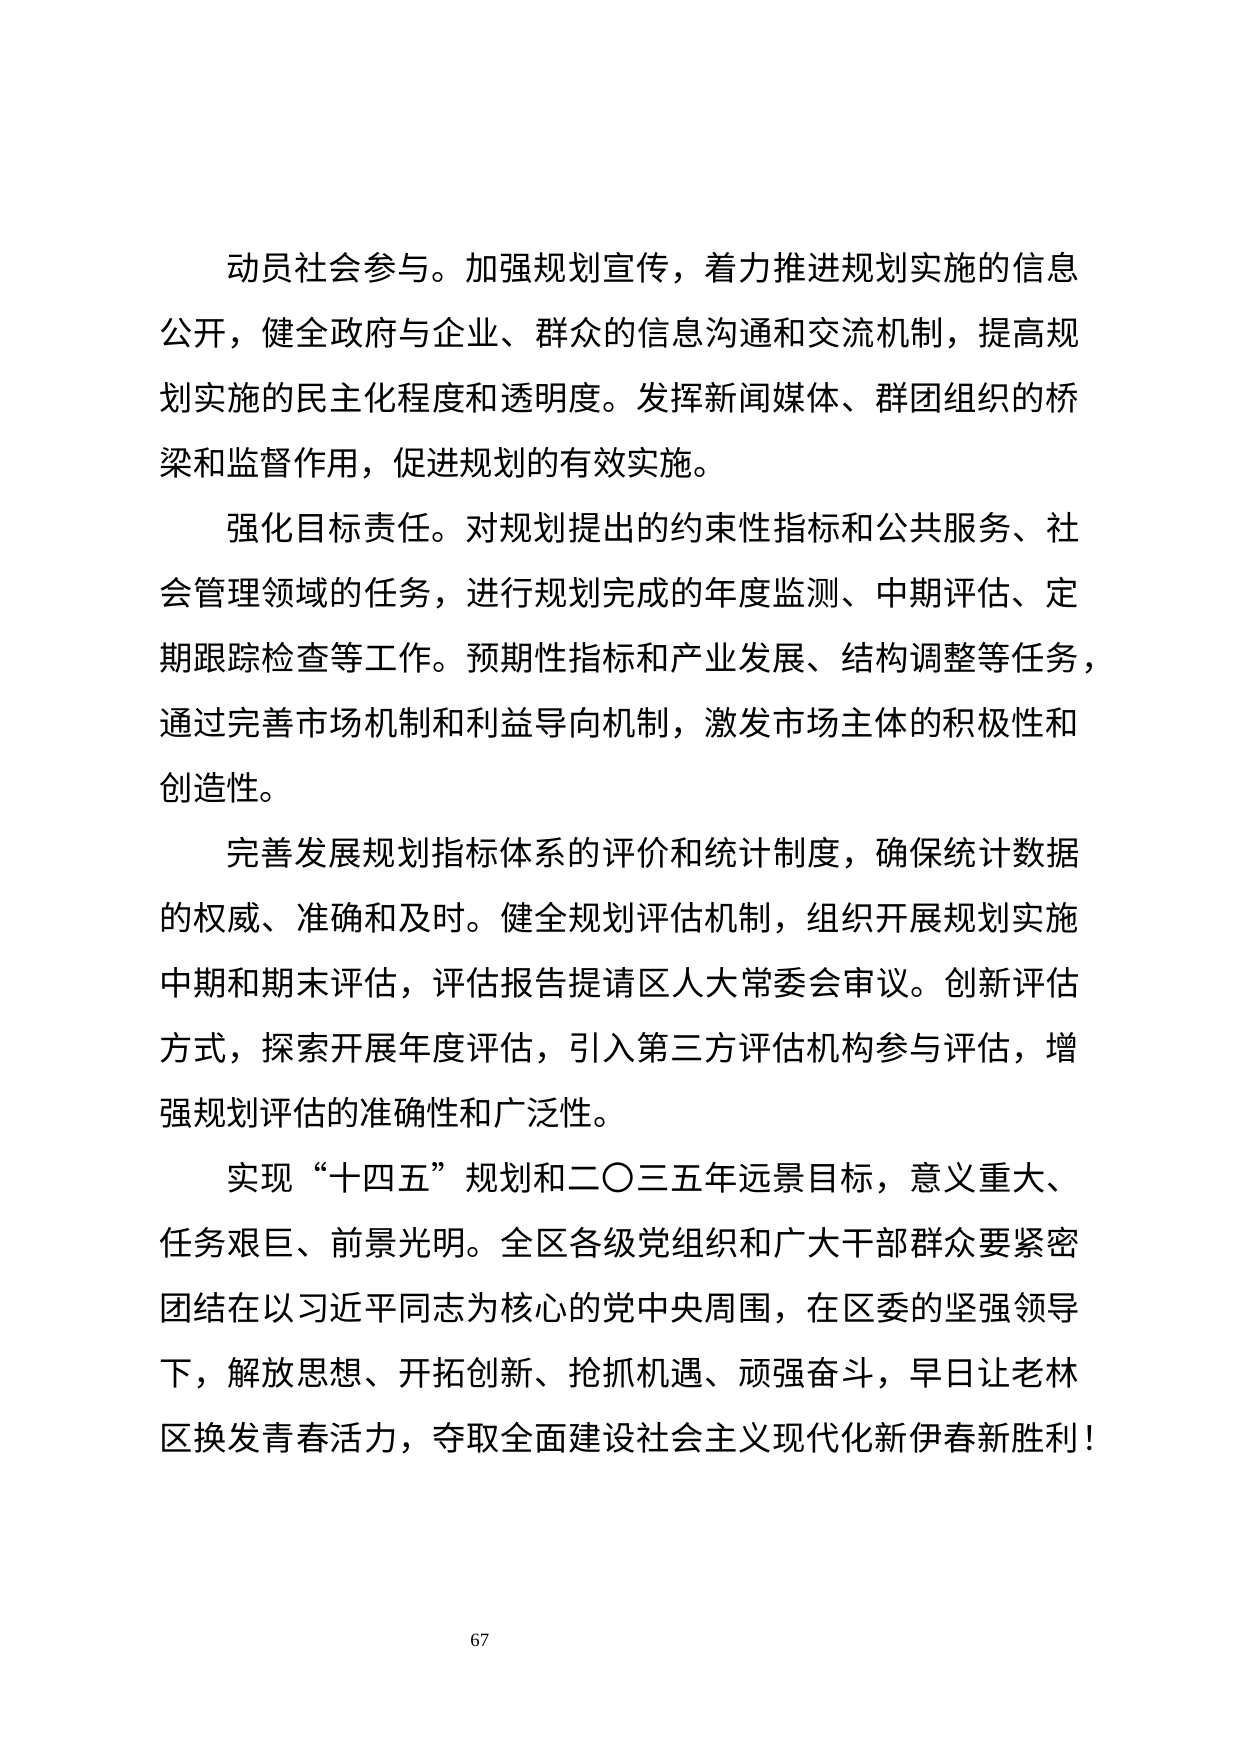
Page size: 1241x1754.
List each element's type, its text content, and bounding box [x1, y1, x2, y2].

text 动员社会参与。加强规划宣传，着力推进规划实施的信息公开，健全政府与企业、群众的信息沟通和交流机制，提高规划实施的民主化程度和透明度。发挥新闻媒体、群团组织的桥梁和监督作用，促进规划的有效实施。 [159, 233, 1081, 493]
text 实现“十四五”规划和二〇三五年远景目标，意义重大、任务艰巨、前景光明。全区各级党组织和广大干部群众要紧密团结在以习近平同志为核心的党中央周围，在区委的坚强领导下，解放思想、开拓创新、抢抓机遇、顽强奋斗，早日让老林区换发青春活力，夺取全面建设社会主义现代化新伊春新胜利！ [159, 1143, 1081, 1500]
text 强化目标责任。对规划提出的约束性指标和公共服务、社会管理领域的任务，进行规划完成的年度监测、中期评估、定期跟踪检查等工作。预期性指标和产业发展、结构调整等任务，通过完善市场机制和利益导向机制，激发市场主体的积极性和创造性。 [159, 493, 1081, 818]
text 完善发展规划指标体系的评价和统计制度，确保统计数据的权威、准确和及时。健全规划评估机制，组织开展规划实施中期和期末评估，评估报告提请区人大常委会审议。创新评估方式，探索开展年度评估，引入第三方评估机构参与评估，增强规划评估的准确性和广泛性。 [159, 818, 1081, 1143]
